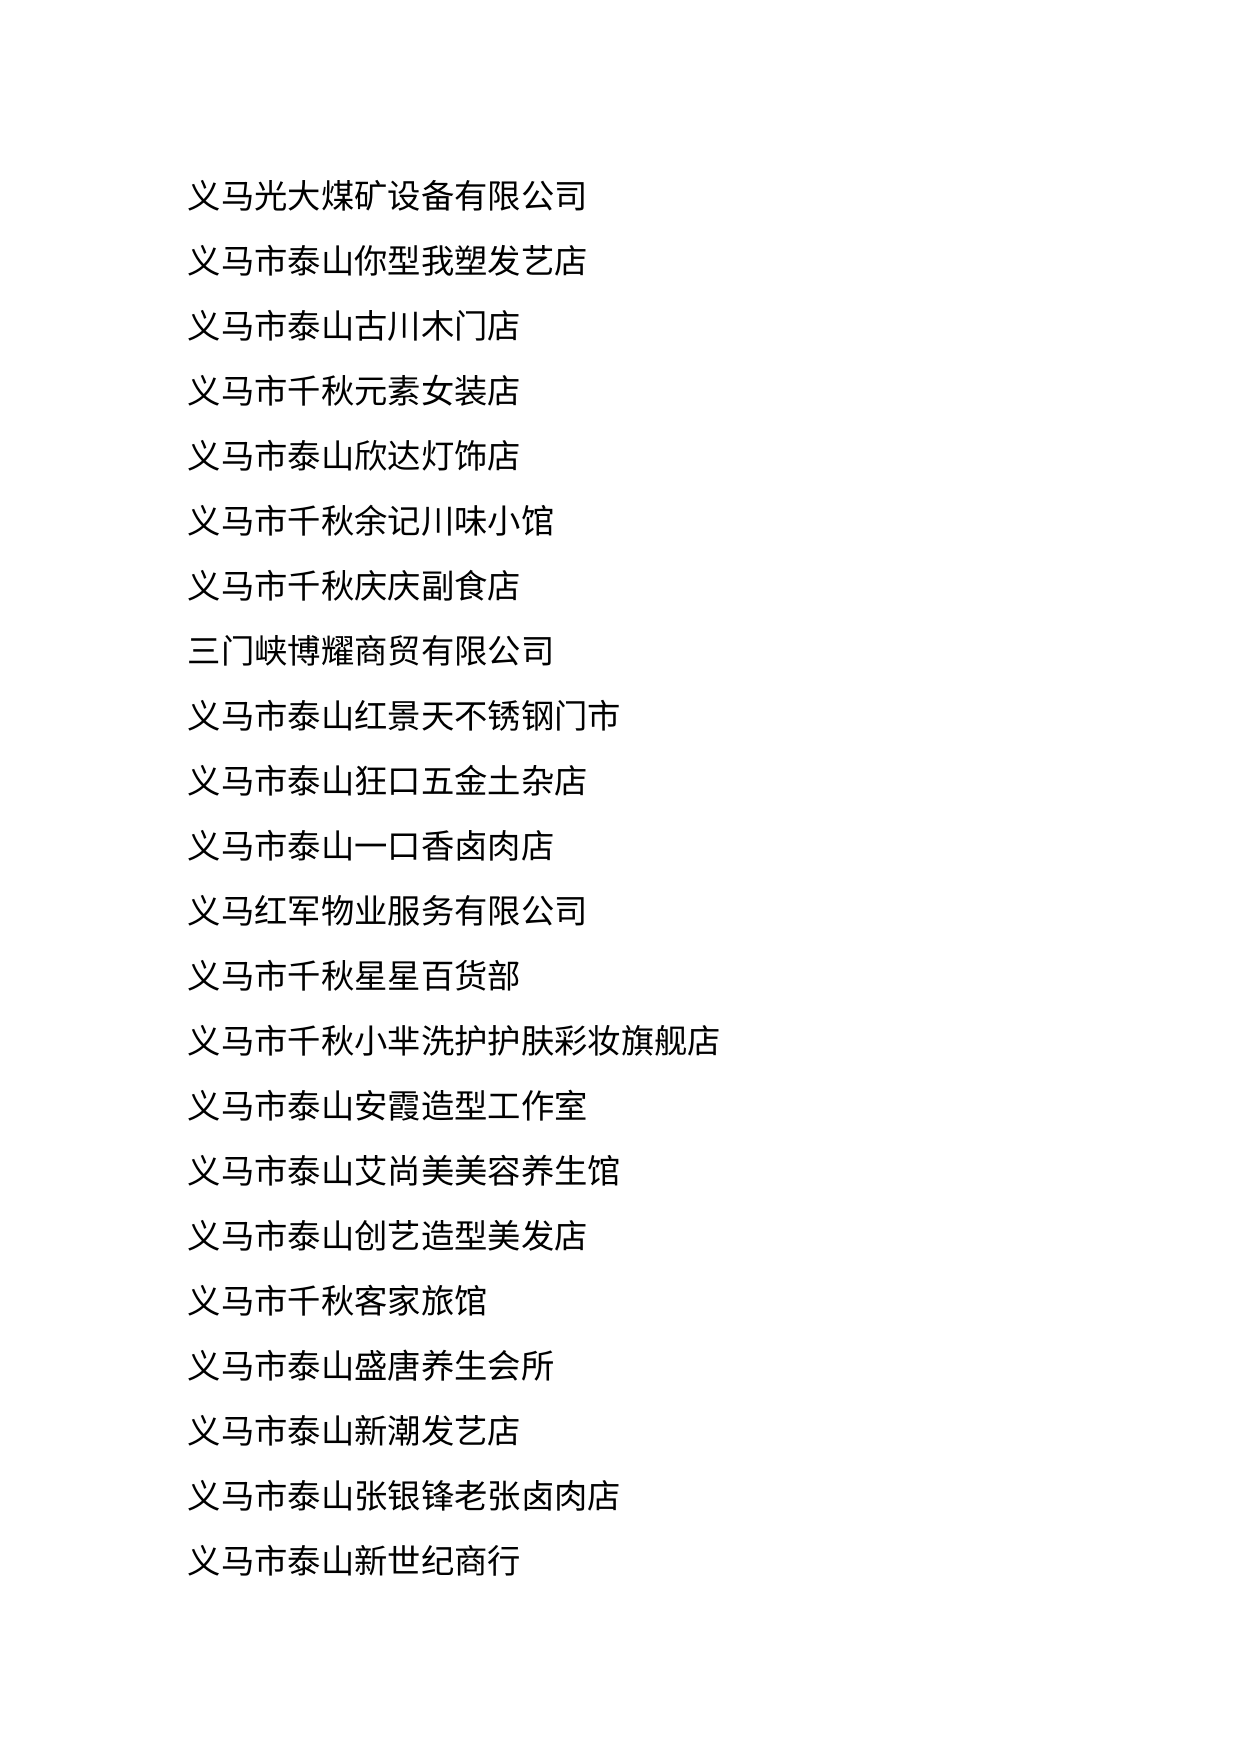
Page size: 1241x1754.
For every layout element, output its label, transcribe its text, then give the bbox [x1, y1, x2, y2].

text 三门峡博耀商贸有限公司 [187, 617, 1053, 682]
text 义马市泰山新世纪商行 [187, 1527, 1053, 1592]
text 义马市泰山狂口五金土杂店 [187, 747, 1053, 812]
text 义马市千秋元素女装店 [187, 357, 1053, 422]
text 义马市泰山艾尚美美容养生馆 [187, 1137, 1053, 1202]
text 义马市泰山古川木门店 [187, 292, 1053, 357]
text 义马市泰山红景天不锈钢门市 [187, 682, 1053, 747]
text 义马市泰山安霞造型工作室 [187, 1072, 1053, 1137]
text 义马市泰山一口香卤肉店 [187, 812, 1053, 877]
text 义马红军物业服务有限公司 [187, 877, 1053, 942]
text 义马市千秋庆庆副食店 [187, 552, 1053, 617]
text 义马市泰山张银锋老张卤肉店 [187, 1462, 1053, 1527]
text 义马光大煤矿设备有限公司 [187, 162, 1053, 227]
text 义马市泰山欣达灯饰店 [187, 422, 1053, 487]
text 义马市千秋星星百货部 [187, 942, 1053, 1007]
text 义马市泰山盛唐养生会所 [187, 1332, 1053, 1397]
text 义马市泰山你型我塑发艺店 [187, 227, 1053, 292]
text 义马市泰山新潮发艺店 [187, 1397, 1053, 1462]
text 义马市千秋余记川味小馆 [187, 487, 1053, 552]
text 义马市千秋小芈洗护护肤彩妆旗舰店 [187, 1007, 1053, 1072]
text 义马市泰山创艺造型美发店 [187, 1202, 1053, 1267]
text 义马市千秋客家旅馆 [187, 1267, 1053, 1332]
